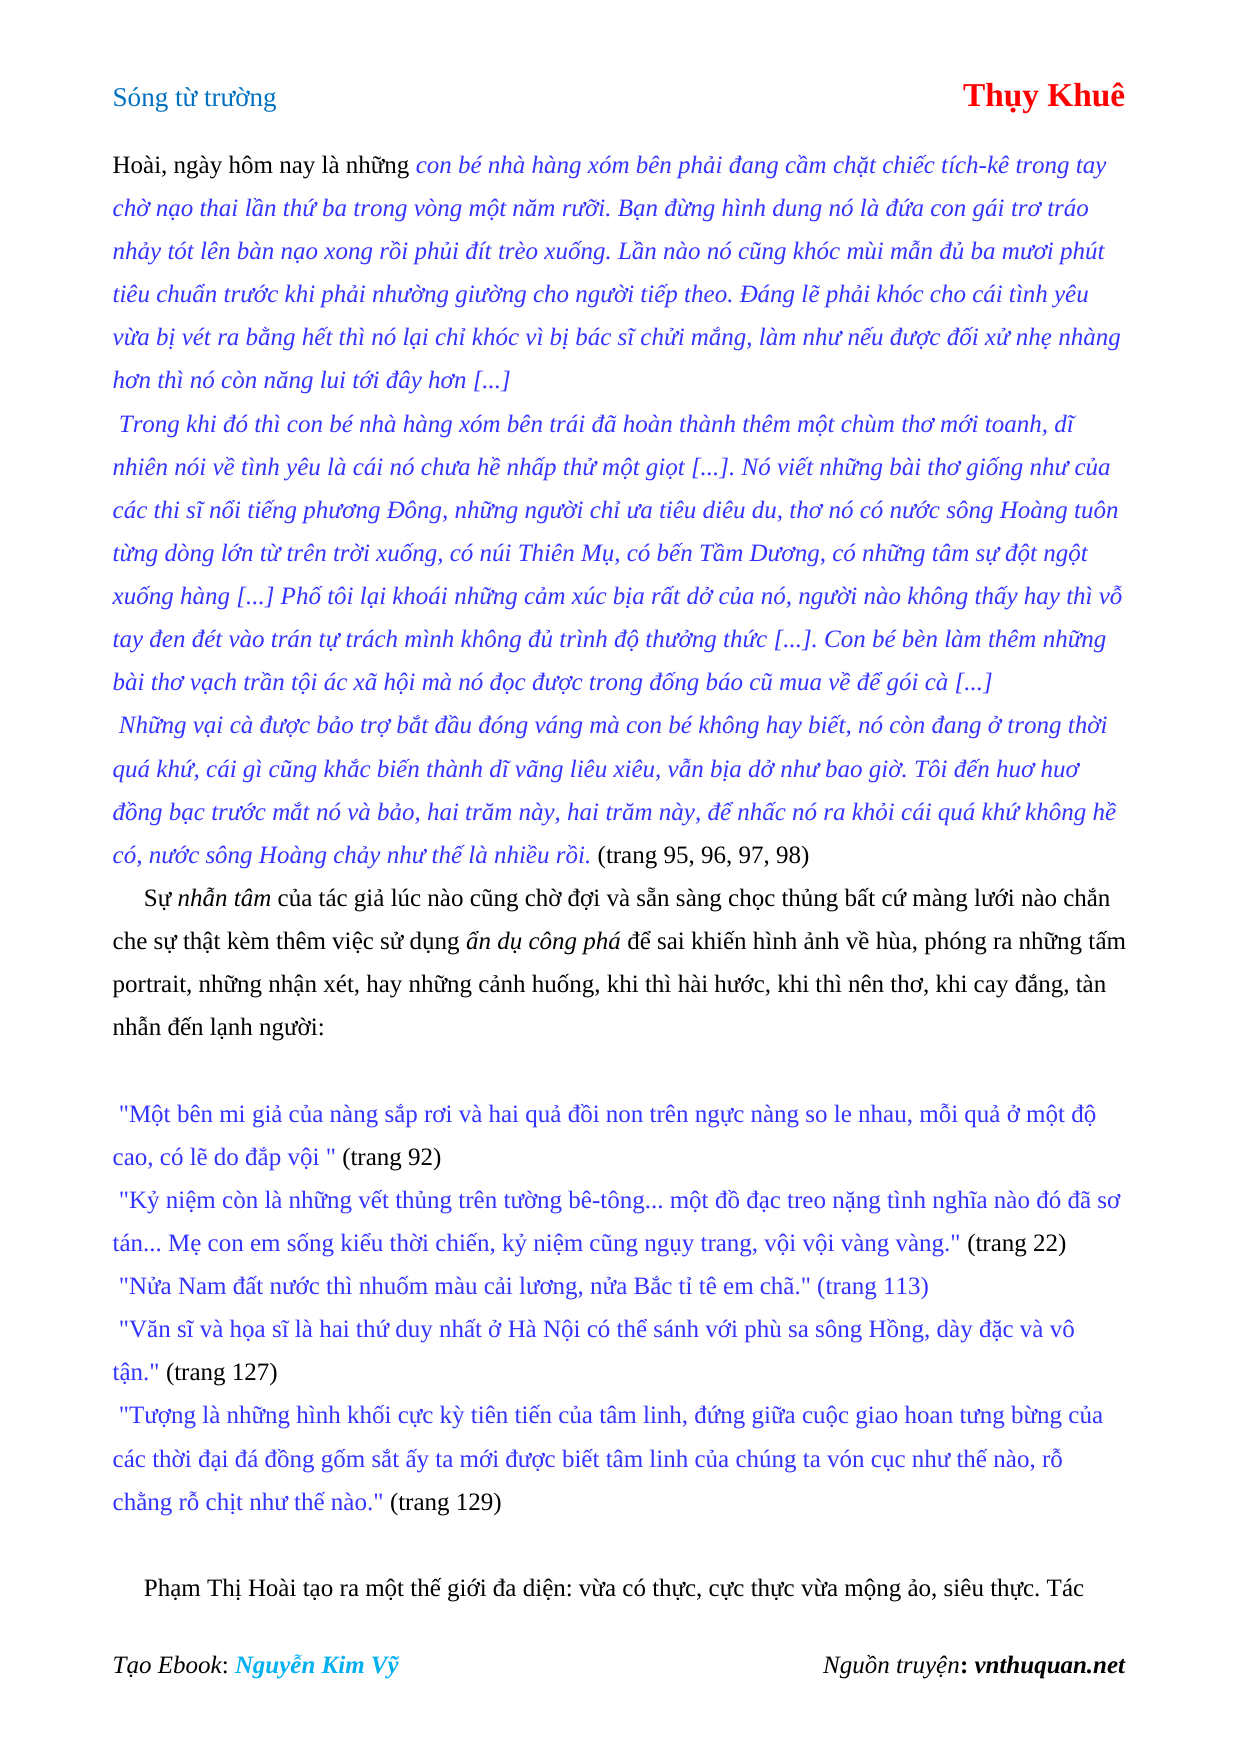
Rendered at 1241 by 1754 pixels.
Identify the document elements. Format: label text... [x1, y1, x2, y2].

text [112, 150, 1128, 1084]
text "Một bên mi giả của nàng sắp rơi và hai quả đồi non trên ngực nàng so le nhau, mỗi quả ở một độ cao, có lẽ do đắp vội " (trang 92) "Kỷ niệm còn là những vết thủng trên tường bê-tông... một đồ đạc treo nặng tình nghĩa nào đó đã sơ tán... Mẹ con em sống kiểu thời chiến, kỷ niệm cũng ngụy trang, vội vội vàng vàng." (trang 22) "Nửa Nam đất nước thì nhuốm màu cải lương, nửa Bắc tỉ tê em chã." (trang 113) "Văn sĩ và họa sĩ là hai thứ duy nhất ở Hà Nội có thể sánh với phù sa sông Hồng, dày đặc và vô tận." (trang 127) "Tượng là những hình khối cực kỳ tiên tiến của tâm linh, đứng giữa cuộc giao hoan tưng bừng của các thời đại đá đồng gốm sắt ấy ta mới được biết tâm linh của chúng ta vón cục như thế nào, rỗ chằng rỗ chịt như thế nào." (trang 129) [112, 1099, 1128, 1516]
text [112, 1530, 1128, 1602]
